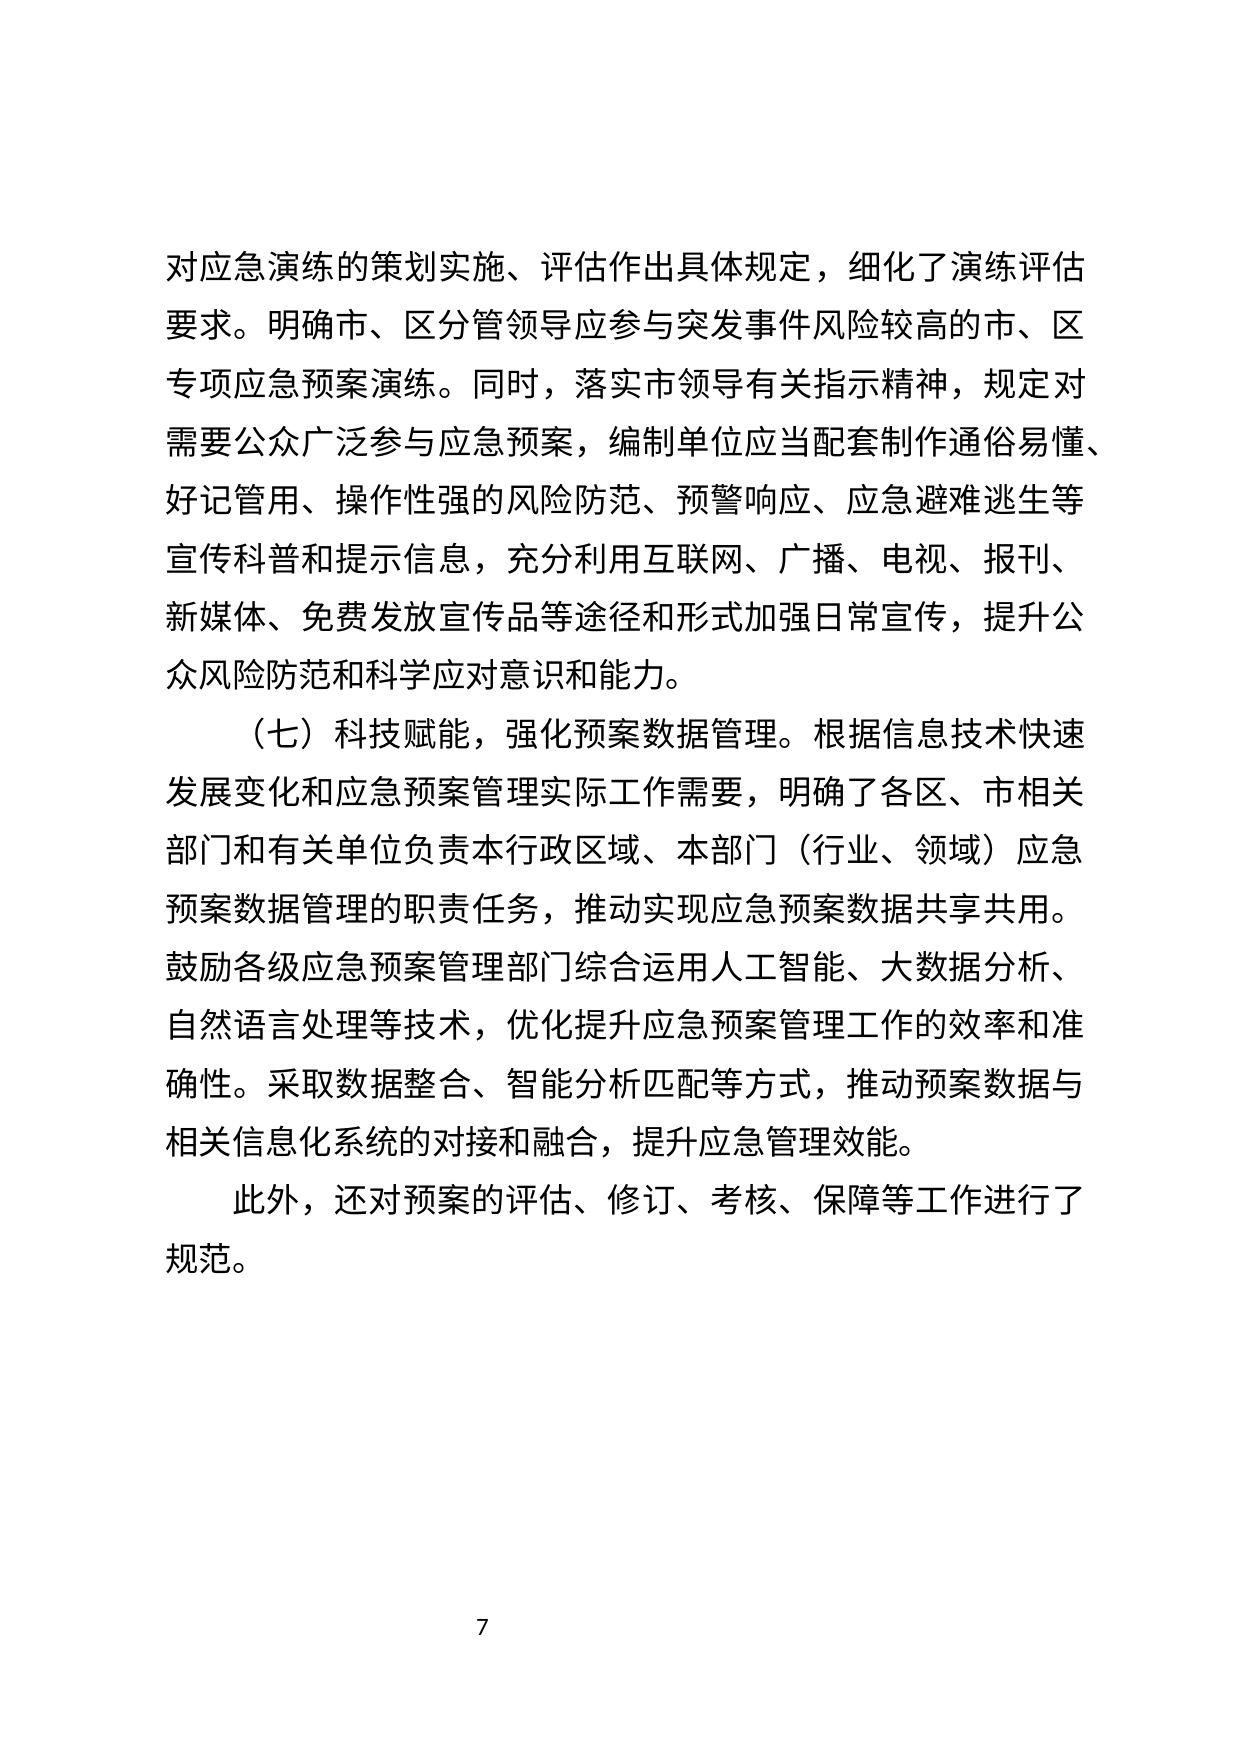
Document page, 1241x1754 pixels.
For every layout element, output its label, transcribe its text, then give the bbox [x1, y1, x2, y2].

text 此外，还对预案的评估、修订、考核、保障等工作进行了规范。 [165, 1166, 1087, 1283]
text （七）科技赋能，强化预案数据管理。根据信息技术快速发展变化和应急预案管理实际工作需要，明确了各区、市相关部门和有关单位负责本行政区域、本部门（行业、领域）应急预案数据管理的职责任务，推动实现应急预案数据共享共用。鼓励各级应急预案管理部门综合运用人工智能、大数据分析、自然语言处理等技术，优化提升应急预案管理工作的效率和准确性。采取数据整合、智能分析匹配等方式，推动预案数据与相关信息化系统的对接和融合，提升应急管理效能。 [165, 699, 1087, 1166]
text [165, 233, 1087, 699]
